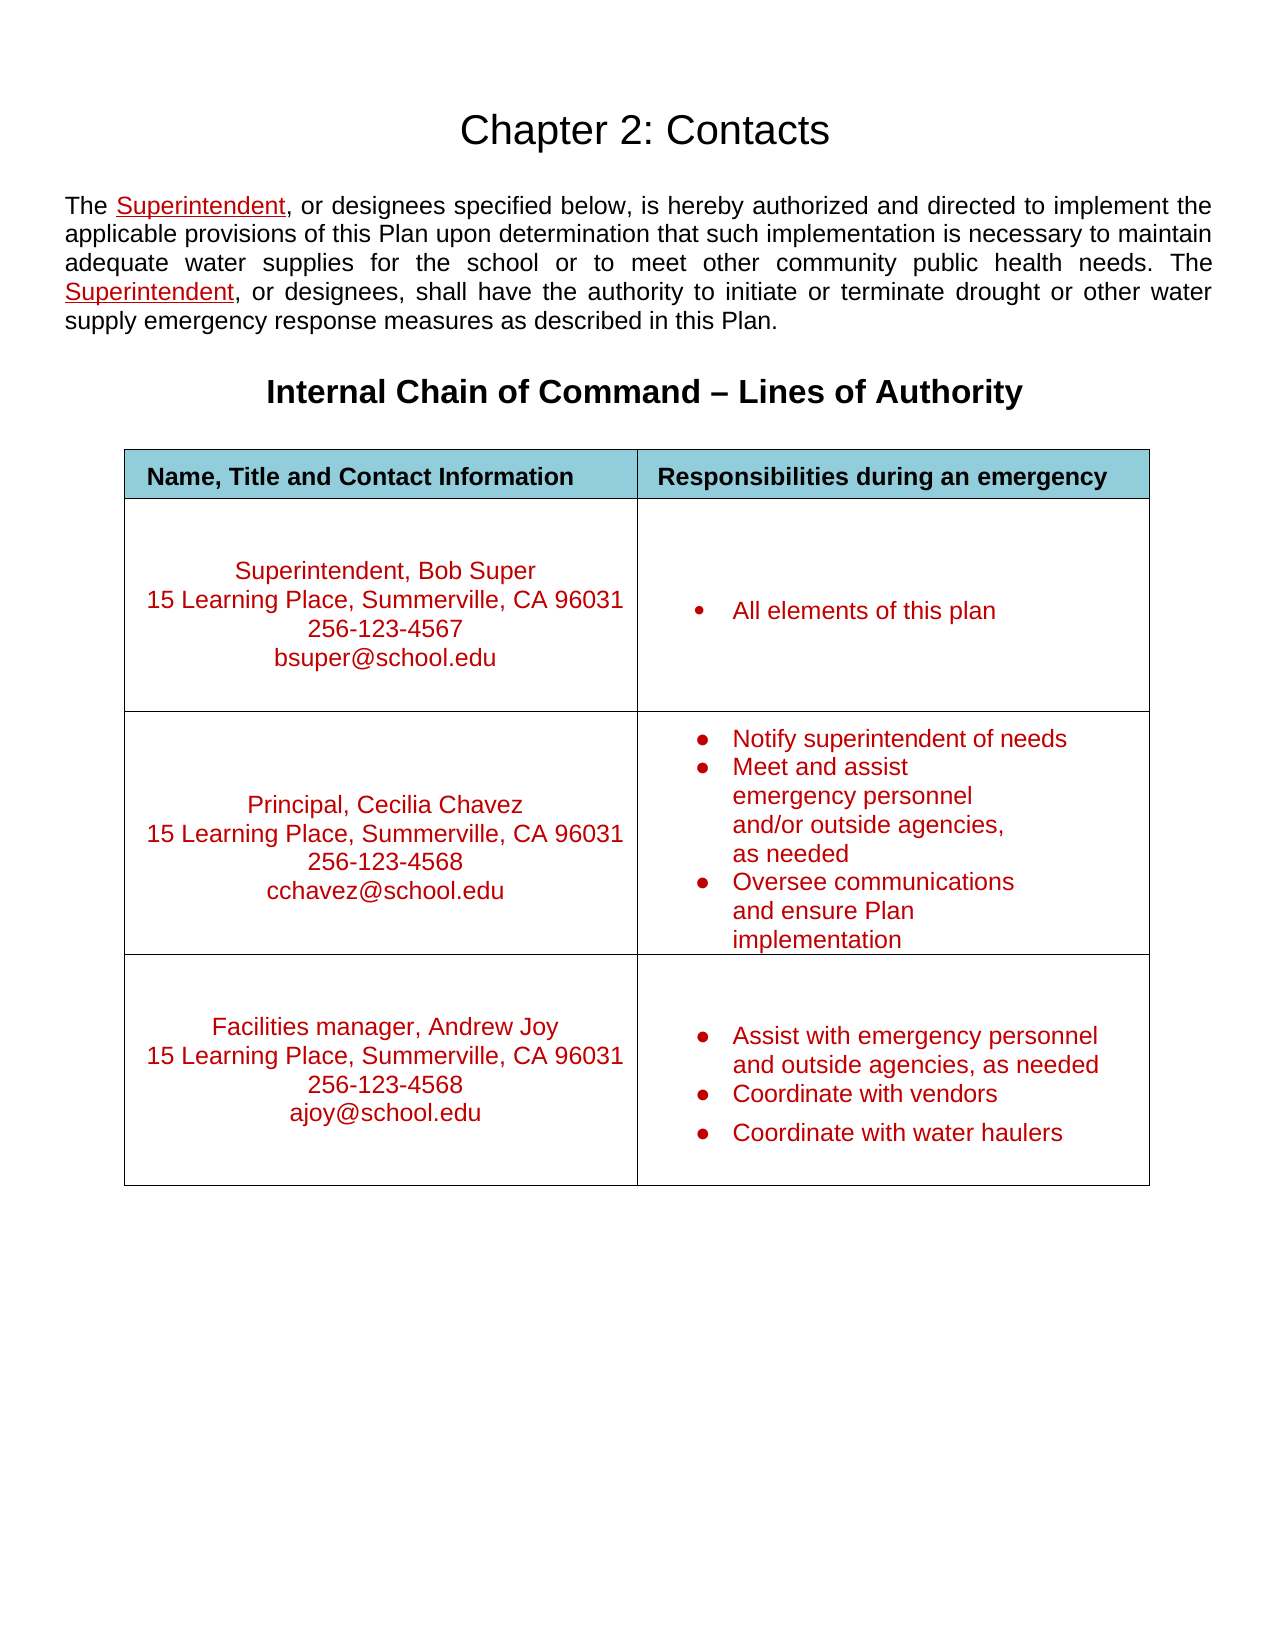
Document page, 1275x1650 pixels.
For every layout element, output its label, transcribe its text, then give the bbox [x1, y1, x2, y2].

table_header Responsibilities during an emergency [638, 450, 1149, 498]
table_cell Principal, Cecilia Chavez 15 Learning Place, Summerville, CA 96031 256-123-4568 cchavez@school.edu [125, 712, 637, 953]
text The Superintendent, or designees specified below, is hereby authorized and directed to implement the applicable provisions of this Plan upon determination that such implementation is necessary to maintain adequate water supplies for the school or to meet other community public health needs. The Superintendent, or designees, shall have the authority to initiate or terminate drought or other water supply emergency response measures as described in this Plan. [64, 191, 1214, 334]
table_cell Notify superintendent of needs Meet and assist emergency personnel and/or outside agencies, as needed Oversee communications and ensure Plan implementation [638, 712, 1149, 953]
table_cell Superintendent, Bob Super 15 Learning Place, Summerville, CA 96031 256-123-4567 bsuper@school.edu [125, 499, 637, 711]
subtitle Chapter 2: Contacts [75, 105, 1214, 153]
table_cell Assist with emergency personnel and outside agencies, as needed Coordinate with vendors Coordinate with water haulers [638, 955, 1149, 1184]
table_header Name, Title and Contact Information [125, 450, 637, 498]
table_cell Facilities manager, Andrew Joy 15 Learning Place, Summerville, CA 96031 256-123-4568 ajoy@school.edu [125, 955, 637, 1184]
table_cell All elements of this plan [638, 499, 1149, 711]
subtitle Internal Chain of Command – Lines of Authority [75, 372, 1214, 410]
